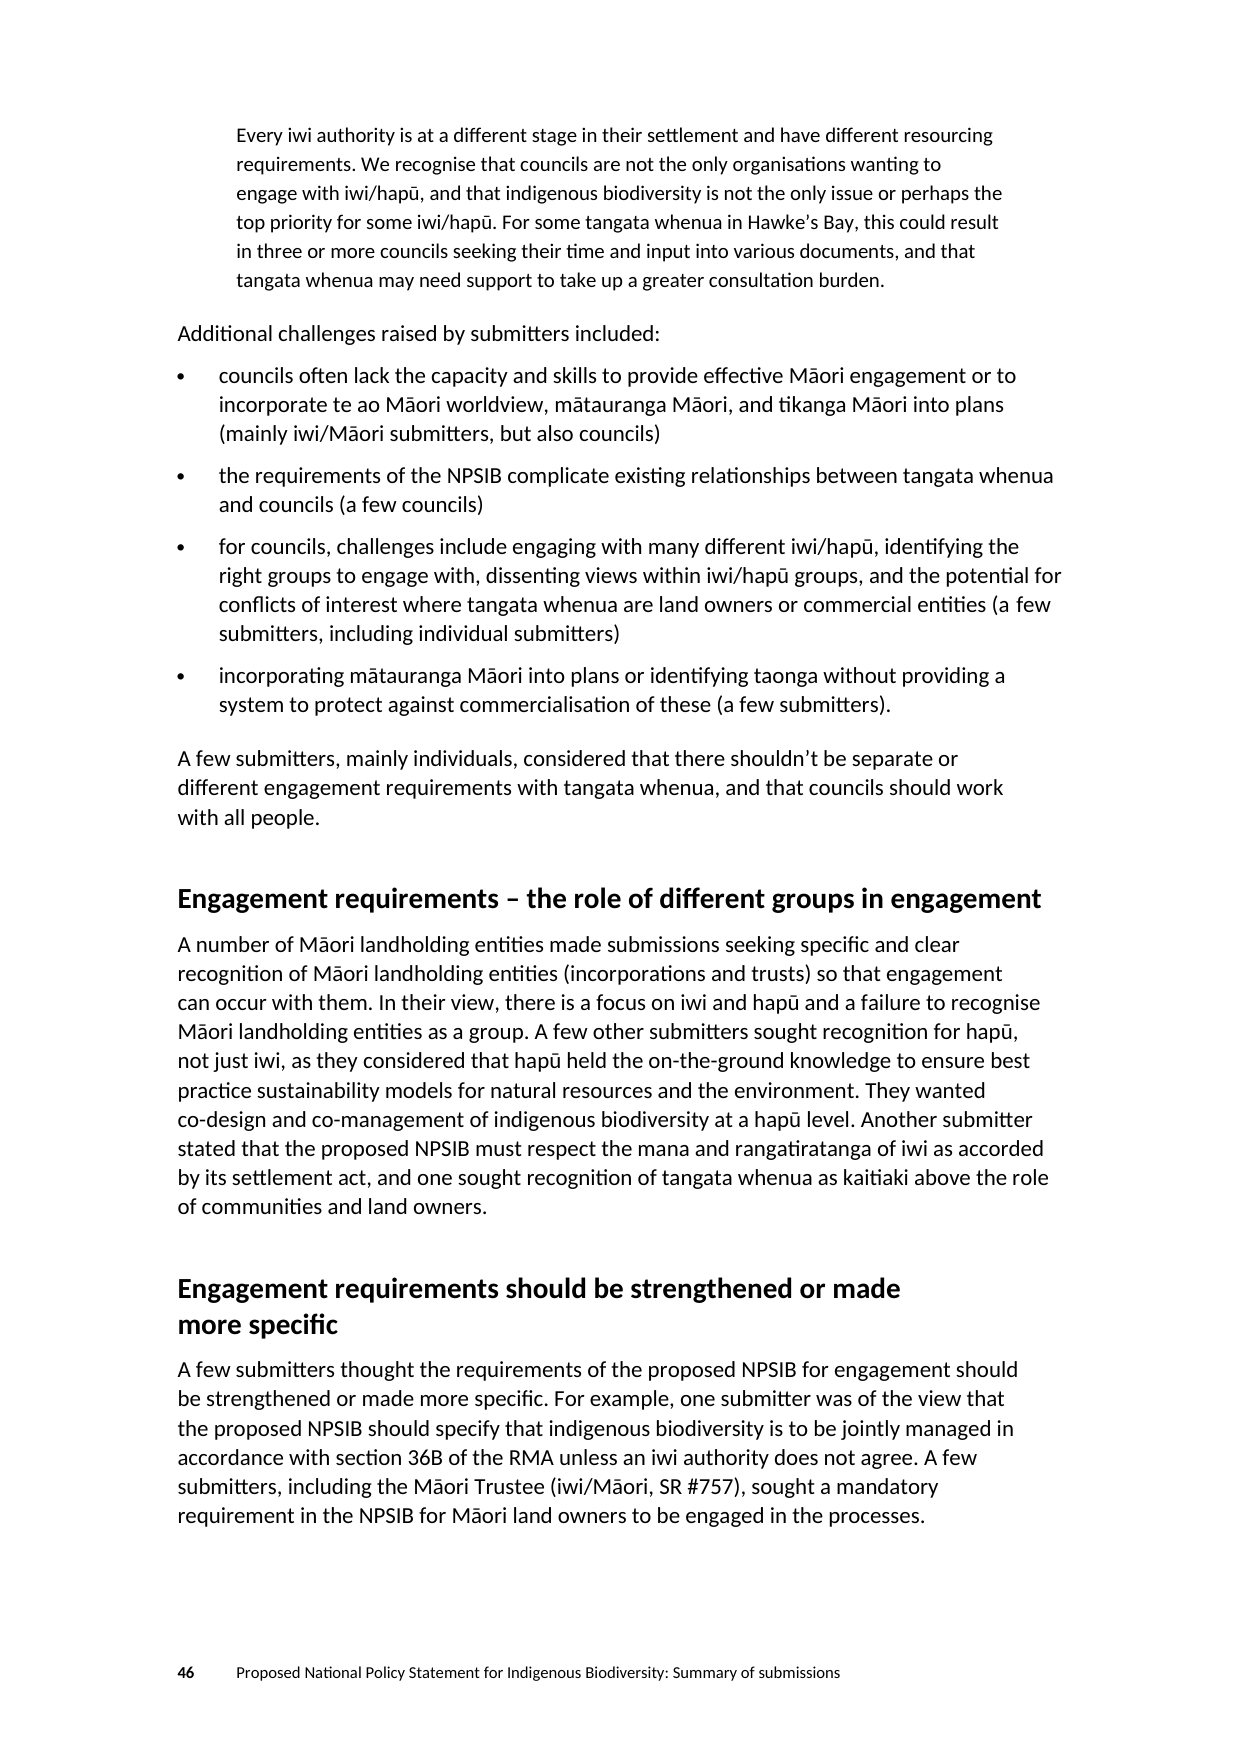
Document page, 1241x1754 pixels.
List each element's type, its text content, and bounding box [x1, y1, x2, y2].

text the requirements of the NPSIB complicate existing relationships between tangata whenua and councils (a few councils) [177, 460, 1063, 518]
text Additional challenges raised by submitters included: [177, 318, 1063, 347]
subtitle Engagement requirements should be strengthened or made more specific [177, 1270, 1063, 1342]
text A number of Māori landholding entities made submissions seeking specific and clear recognition of Māori landholding entities (incorporations and trusts) so that engagement can occur with them. In their view, there is a focus on iwi and hapū and a failure to recognise Māori landholding entities as a group. A few other submitters sought recognition for hapū, not just iwi, as they considered that hapū held the on-the-ground knowledge to ensure best practice sustainability models for natural resources and the environment. They wanted co-design and co-management of indigenous biodiversity at a hapū level. Another submitter stated that the proposed NPSIB must respect the mana and rangatiratanga of iwi as accorded by its settlement act, and one sought recognition of tangata whenua as kaitiaki above the role of communities and land owners. [177, 929, 1063, 1220]
text for councils, challenges include engaging with many different iwi/hapū, identifying the right groups to engage with, dissenting views within iwi/hapū groups, and the potential for conflicts of interest where tangata whenua are land owners or commercial entities (a few submitters, including individual submitters) [177, 531, 1063, 647]
subtitle Engagement requirements – the role of different groups in engagement [177, 881, 1063, 916]
text A few submitters thought the requirements of the proposed NPSIB for engagement should be strengthened or made more specific. For example, one submitter was of the view that the proposed NPSIB should specify that indigenous biodiversity is to be jointly managed in accordance with section 36B of the RMA unless an iwi authority does not agree. A few submitters, including the Māori Trustee (iwi/Māori, SR #757), sought a mandatory requirement in the NPSIB for Māori land owners to be engaged in the processes. [177, 1354, 1063, 1529]
text Every iwi authority is at a different stage in their settlement and have different resourcing requirements. We recognise that councils are not the only organisations wanting to engage with iwi/hapū, and that indigenous biodiversity is not the only issue or perhaps the top priority for some iwi/hapū. For some tangata whenua in Hawke’s Bay, this could result in three or more councils seeking their time and input into various documents, and that tangata whenua may need support to take up a greater consultation burden. [236, 118, 1004, 293]
text councils often lack the capacity and skills to provide effective Māori engagement or to incorporate te ao Māori worldview, mātauranga Māori, and tikanga Māori into plans (mainly iwi/Māori submitters, but also councils) [177, 360, 1063, 447]
text A few submitters, mainly individuals, considered that there shouldn’t be separate or different engagement requirements with tangata whenua, and that councils should work with all people. [177, 743, 1063, 831]
text incorporating mātauranga Māori into plans or identifying taonga without providing a system to protect against commercialisation of these (a few submitters). [177, 660, 1063, 718]
